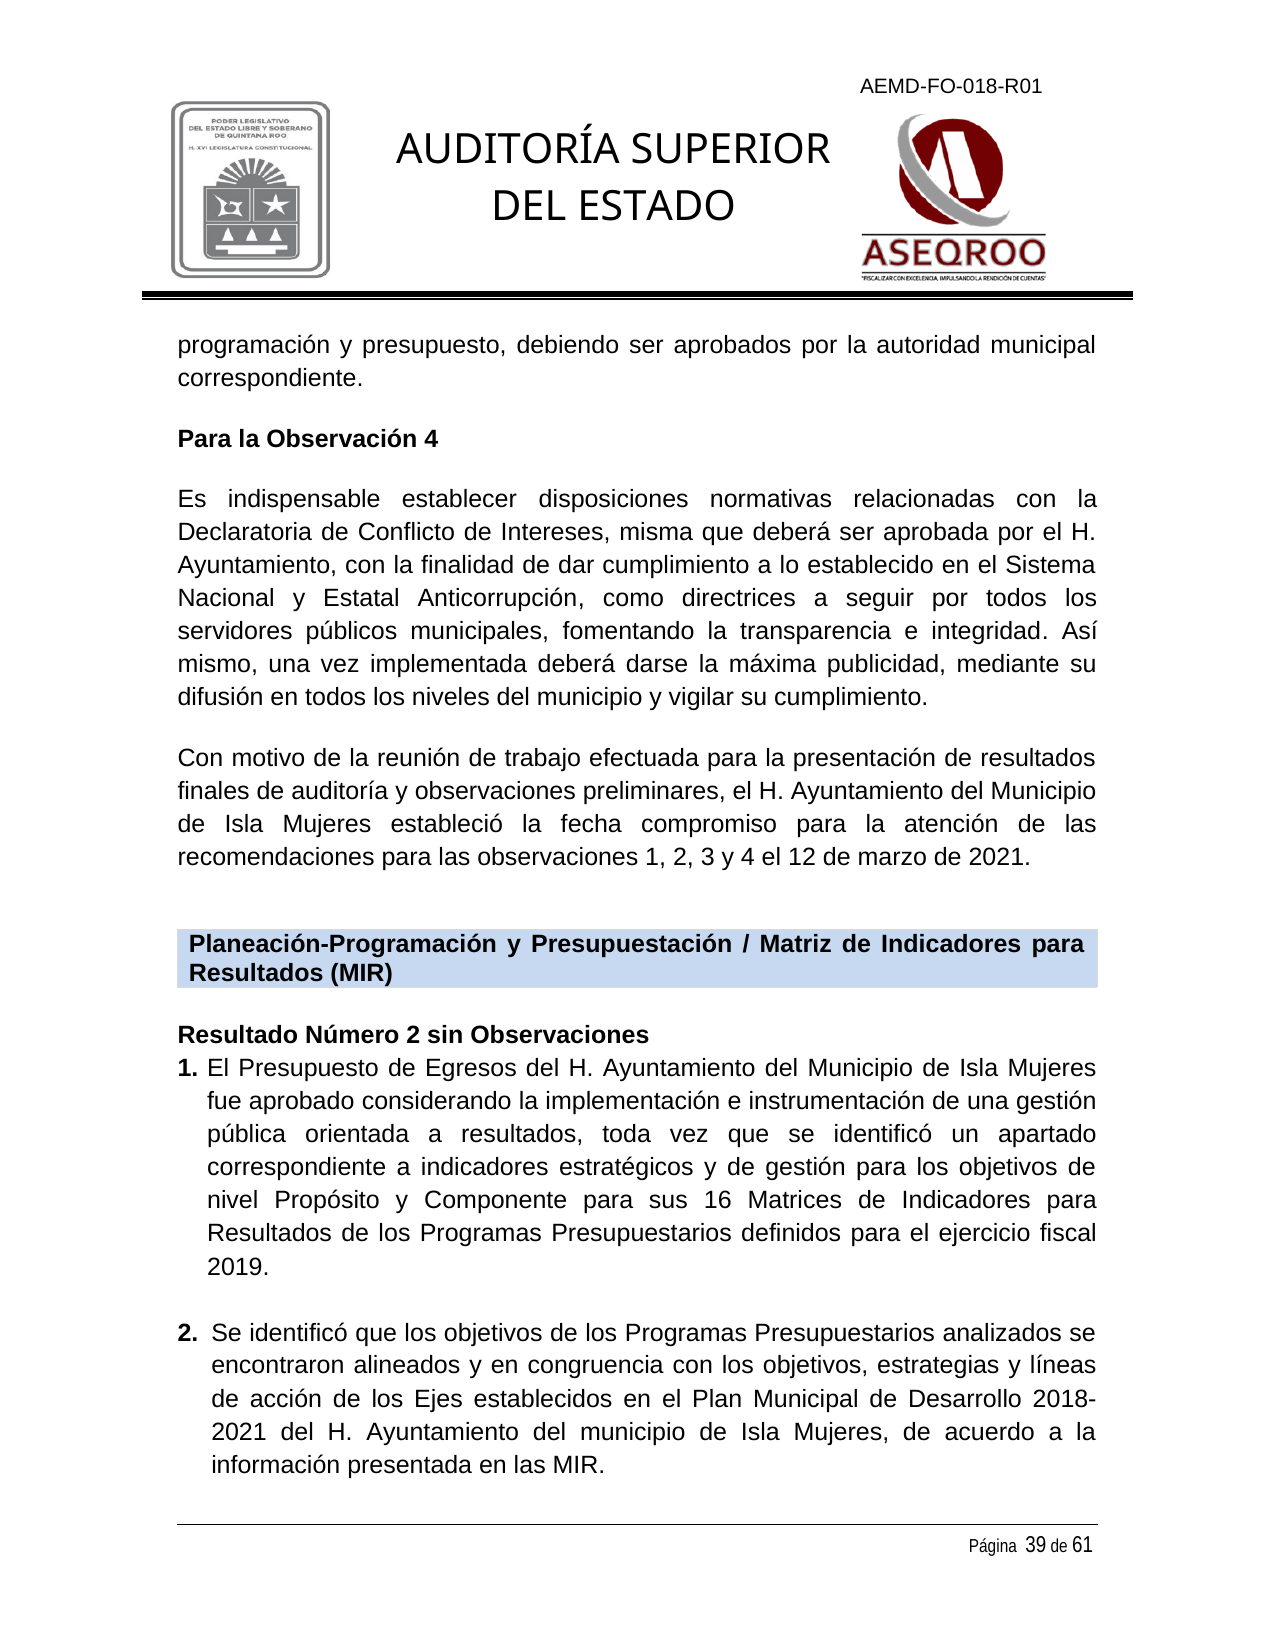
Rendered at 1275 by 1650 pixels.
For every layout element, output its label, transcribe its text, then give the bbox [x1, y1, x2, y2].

text Es indispensable establecer disposiciones normativas relacionadas con la Declaratoria de Conflicto de Intereses, misma que deberá ser aprobada por el H. Ayuntamiento, con la finalidad de dar cumplimiento a lo establecido en el Sistema Nacional y Estatal Anticorrupción, como directrices a seguir por todos los servidores públicos municipales, fomentando la transparencia e integridad. Así mismo, una vez implementada deberá darse la máxima publicidad, mediante su difusión en todos los niveles del municipio y vigilar su cumplimiento. [177, 484, 1098, 711]
table_header Planeación-Programación y Presupuestación / Matriz de Indicadores para Resultados (MIR) [178, 930, 1097, 987]
text Con motivo de la reunión de trabajo efectuada para la presentación de resultados finales de auditoría y observaciones preliminares, el H. Ayuntamiento del Municipio de Isla Mujeres estableció la fecha compromiso para la atención de las recomendaciones para las observaciones 1, 2, 3 y 4 el 12 de marzo de 2021. [177, 743, 1098, 871]
list El Presupuesto de Egresos del H. Ayuntamiento del Municipio de Isla Mujeres fue aprobado considerando la implementación e instrumentación de una gestión pública orientada a resultados, toda vez que se identificó un apartado correspondiente a indicadores estratégicos y de gestión para los objetivos de nivel Propósito y Componente para sus 16 Matrices de Indicadores para Resultados de los Programas Presupuestarios definidos para el ejercicio fiscal 2019. [177, 1053, 1098, 1280]
picture [167, 98, 331, 279]
text Para la Observación 4 [177, 424, 1098, 452]
list Se identificó que los objetivos de los Programas Presupuestarios analizados se encontraron alineados y en congruencia con los objetivos, estrategias y líneas de acción de los Ejes establecidos en el Plan Municipal de Desarrollo 2018-2021 del H. Ayuntamiento del municipio de Isla Mujeres, de acuerdo a la información presentada en las MIR. [177, 1317, 1098, 1478]
picture [861, 114, 1046, 281]
text Resultado Número 2 sin Observaciones [177, 1020, 1098, 1049]
